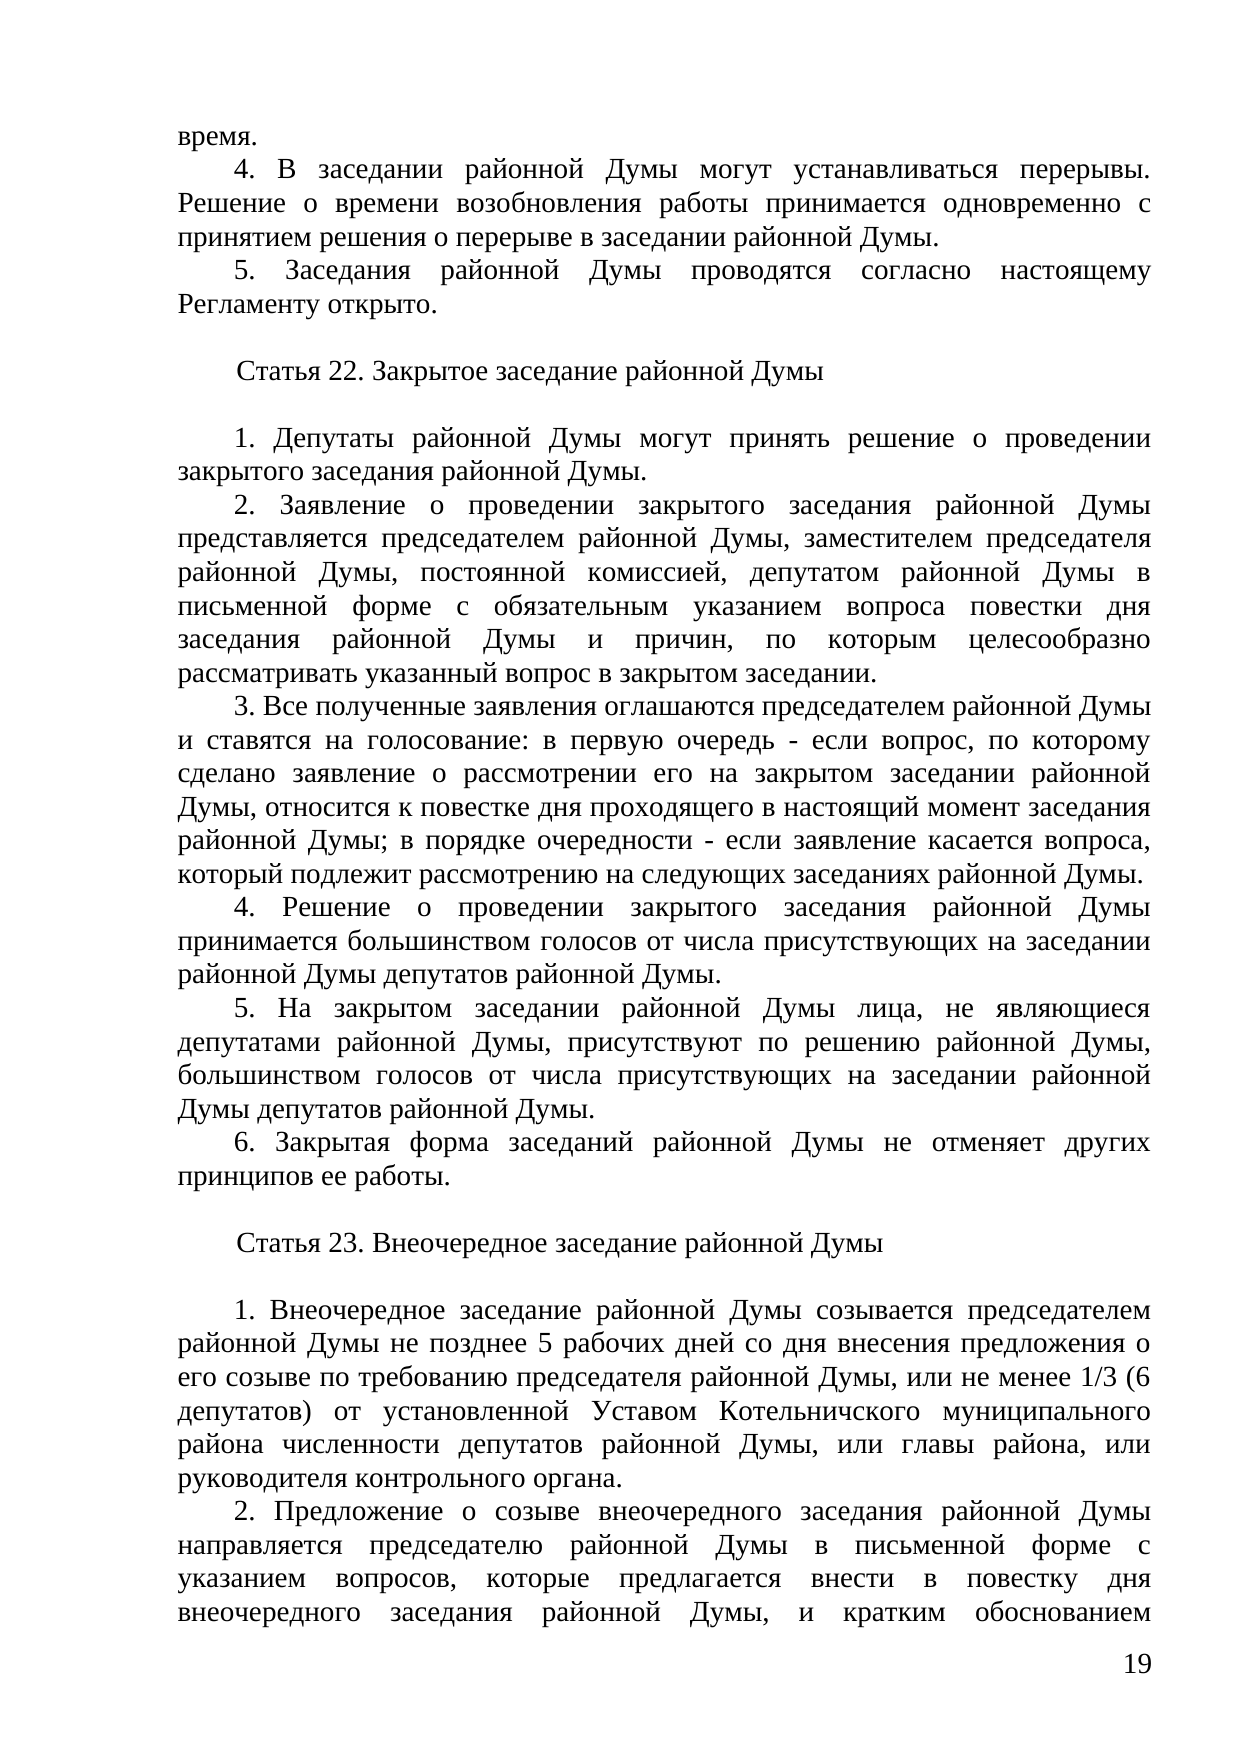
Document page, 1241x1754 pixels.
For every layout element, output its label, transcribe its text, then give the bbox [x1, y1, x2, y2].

text 1. Депутаты районной Думы могут принять решение о проведении закрытого заседания районной Думы. [177, 420, 1152, 487]
text 4. Решение о проведении закрытого заседания районной Думы принимается большинством голосов от числа присутствующих на заседании районной Думы депутатов районной Думы. [177, 889, 1152, 990]
text 5. На закрытом заседании районной Думы лица, не являющиеся депутатами районной Думы, присутствуют по решению районной Думы, большинством голосов от числа присутствующих на заседании районной Думы депутатов районной Думы. [177, 990, 1152, 1124]
text 2. Заявление о проведении закрытого заседания районной Думы представляется председателем районной Думы, заместителем председателя районной Думы, постоянной комиссией, депутатом районной Думы в письменной форме с обязательным указанием вопроса повестки дня заседания районной Думы и причин, по которым целесообразно рассматривать указанный вопрос в закрытом заседании. [177, 487, 1152, 688]
text 3. Все полученные заявления оглашаются председателем районной Думы и ставятся на голосование: в первую очередь - если вопрос, по которому сделано заявление о рассмотрении его на закрытом заседании районной Думы, относится к повестке дня проходящего в настоящий момент заседания районной Думы; в порядке очередности - если заявление касается вопроса, который подлежит рассмотрению на следующих заседаниях районной Думы. [177, 688, 1152, 889]
text 6. Закрытая форма заседаний районной Думы не отменяет других принципов ее работы. [177, 1124, 1152, 1191]
text 1. Внеочередное заседание районной Думы созывается председателем районной Думы не позднее 5 рабочих дней со дня внесения предложения о его созыве по требованию председателя районной Думы, или не менее 1/3 (6 депутатов) от установленной Уставом Котельничского муниципального района численности депутатов районной Думы, или главы района, или руководителя контрольного органа. [177, 1292, 1152, 1493]
text 4. В заседании районной Думы могут устанавливаться перерывы. Решение о времени возобновления работы принимается одновременно с принятием решения о перерыве в заседании районной Думы. [177, 152, 1152, 252]
text Статья 22. Закрытое заседание районной Думы [236, 353, 1152, 386]
text 5. Заседания районной Думы проводятся согласно настоящему Регламенту открыто. [177, 252, 1152, 319]
text Статья 23. Внеочередное заседание районной Думы [236, 1225, 1152, 1258]
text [177, 1493, 1152, 1627]
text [177, 118, 1152, 152]
